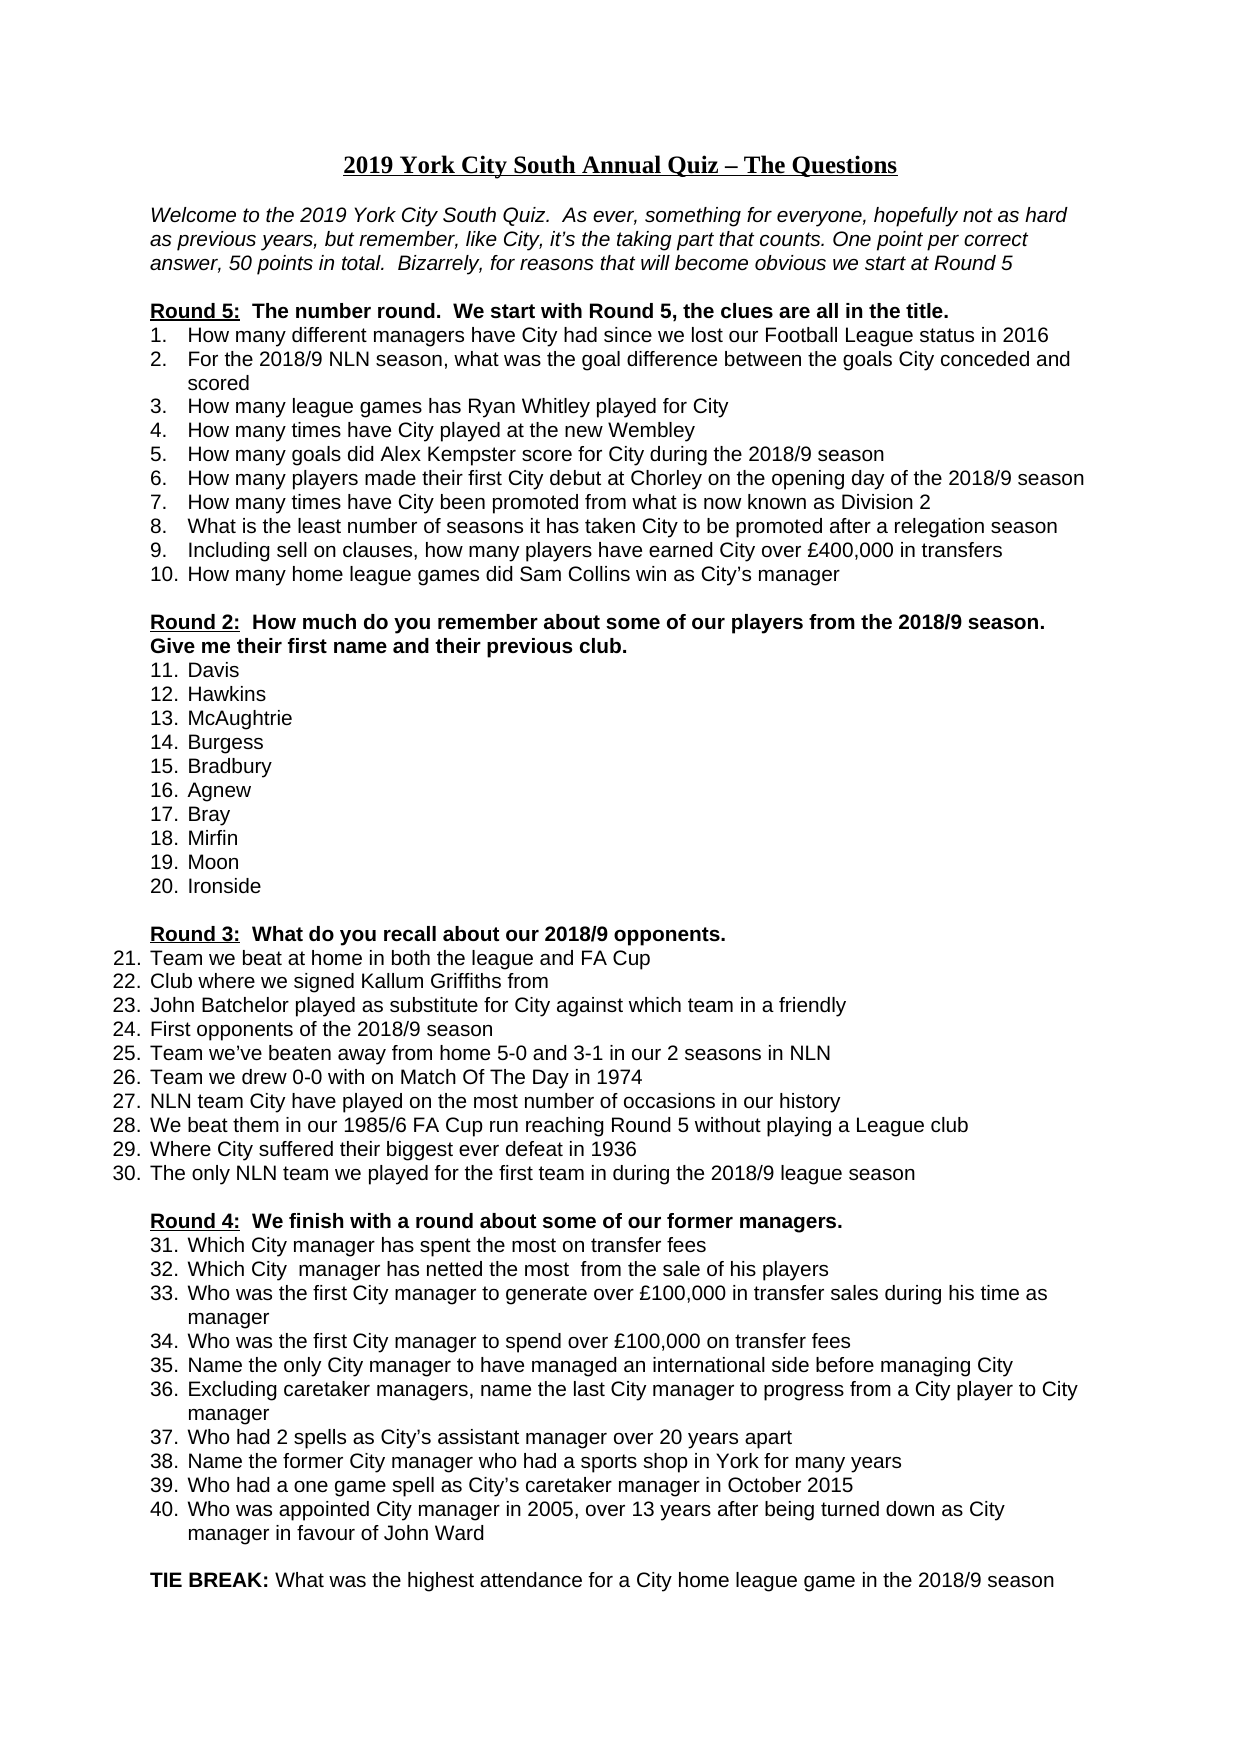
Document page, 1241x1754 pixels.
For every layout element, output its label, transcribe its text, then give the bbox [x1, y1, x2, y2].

list Who had a one game spell as City’s caretaker manager in October 2015 [150, 1472, 1090, 1496]
list For the 2018/9 NLN season, what was the goal difference between the goals City conceded and scored [150, 346, 1090, 394]
list First opponents of the 2018/9 season [112, 1017, 1090, 1041]
list Burgess [150, 730, 1090, 754]
list John Batchelor played as substitute for City against which team in a friendly [112, 993, 1090, 1017]
text TIE BREAK: What was the highest attendance for a City home league game in the 2018/9 season [150, 1568, 1090, 1592]
list Moon [150, 849, 1090, 873]
list Agnew [150, 778, 1090, 802]
text Round 2: How much do you remember about some of our players from the 2018/9 season. Give me their first name and their previous club. [150, 610, 1090, 658]
list Name the former City manager who had a sports shop in York for many years [150, 1448, 1090, 1472]
list Where City suffered their biggest ever defeat in 1936 [112, 1137, 1090, 1161]
list How many goals did Alex Kempster score for City during the 2018/9 season [150, 442, 1090, 466]
list Which City manager has netted the most from the sale of his players [150, 1257, 1090, 1281]
list Bray [150, 802, 1090, 826]
text Welcome to the 2019 York City South Quiz. As ever, something for everyone, hopefully not as hard as previous years, but remember, like City, it’s the taking part that counts. One point per correct answer, 50 points in total. Bizarrely, for reasons that will become obvious we start at Round 5 [150, 203, 1090, 274]
list Who was appointed City manager in 2005, over 13 years after being turned down as City manager in favour of John Ward [150, 1496, 1090, 1544]
text Round 5: The number round. We start with Round 5, the clues are all in the title. [150, 298, 1090, 322]
list Who was the first City manager to spend over £100,000 on transfer fees [150, 1329, 1090, 1353]
list How many home league games did Sam Collins win as City’s manager [150, 562, 1090, 586]
list Excluding caretaker managers, name the last City manager to progress from a City player to City manager [150, 1377, 1090, 1424]
list We beat them in our 1985/6 FA Cup run reaching Round 5 without playing a League club [112, 1113, 1090, 1137]
list Bradbury [150, 754, 1090, 778]
list Including sell on clauses, how many players have earned City over £400,000 in transfers [150, 538, 1090, 562]
list Who had 2 spells as City’s assistant manager over 20 years apart [150, 1424, 1090, 1448]
list Ironside [150, 873, 1090, 897]
list Who was the first City manager to generate over £100,000 in transfer sales during his time as manager [150, 1281, 1090, 1329]
list How many times have City been promoted from what is now known as Division 2 [150, 490, 1090, 514]
text 2019 York City South Annual Quiz – The Questions [150, 150, 1090, 179]
list Name the only City manager to have managed an international side before managing City [150, 1353, 1090, 1377]
list What is the least number of seasons it has taken City to be promoted after a relegation season [150, 514, 1090, 538]
list McAughtrie [150, 706, 1090, 730]
list Club where we signed Kallum Griffiths from [112, 969, 1090, 993]
list How many league games has Ryan Whitley played for City [150, 394, 1090, 418]
text Round 4: We finish with a round about some of our former managers. [150, 1209, 1090, 1233]
list Team we beat at home in both the league and FA Cup [113, 945, 1090, 969]
text Round 3: What do you recall about our 2018/9 opponents. [150, 921, 1090, 945]
list Davis [150, 658, 1090, 682]
list How many players made their first City debut at Chorley on the opening day of the 2018/9 season [150, 466, 1090, 490]
list Hawkins [150, 682, 1090, 706]
list Team we drew 0-0 with on Match Of The Day in 1974 [112, 1065, 1090, 1089]
list Which City manager has spent the most on transfer fees [150, 1233, 1090, 1257]
list Mirfin [150, 826, 1090, 849]
list How many different managers have City had since we lost our Football League status in 2016 [150, 322, 1090, 346]
list How many times have City played at the new Wembley [150, 418, 1090, 442]
list Team we’ve beaten away from home 5-0 and 3-1 in our 2 seasons in NLN [112, 1041, 1090, 1065]
list NLN team City have played on the most number of occasions in our history [112, 1089, 1090, 1113]
list The only NLN team we played for the first team in during the 2018/9 league season [112, 1161, 1090, 1185]
